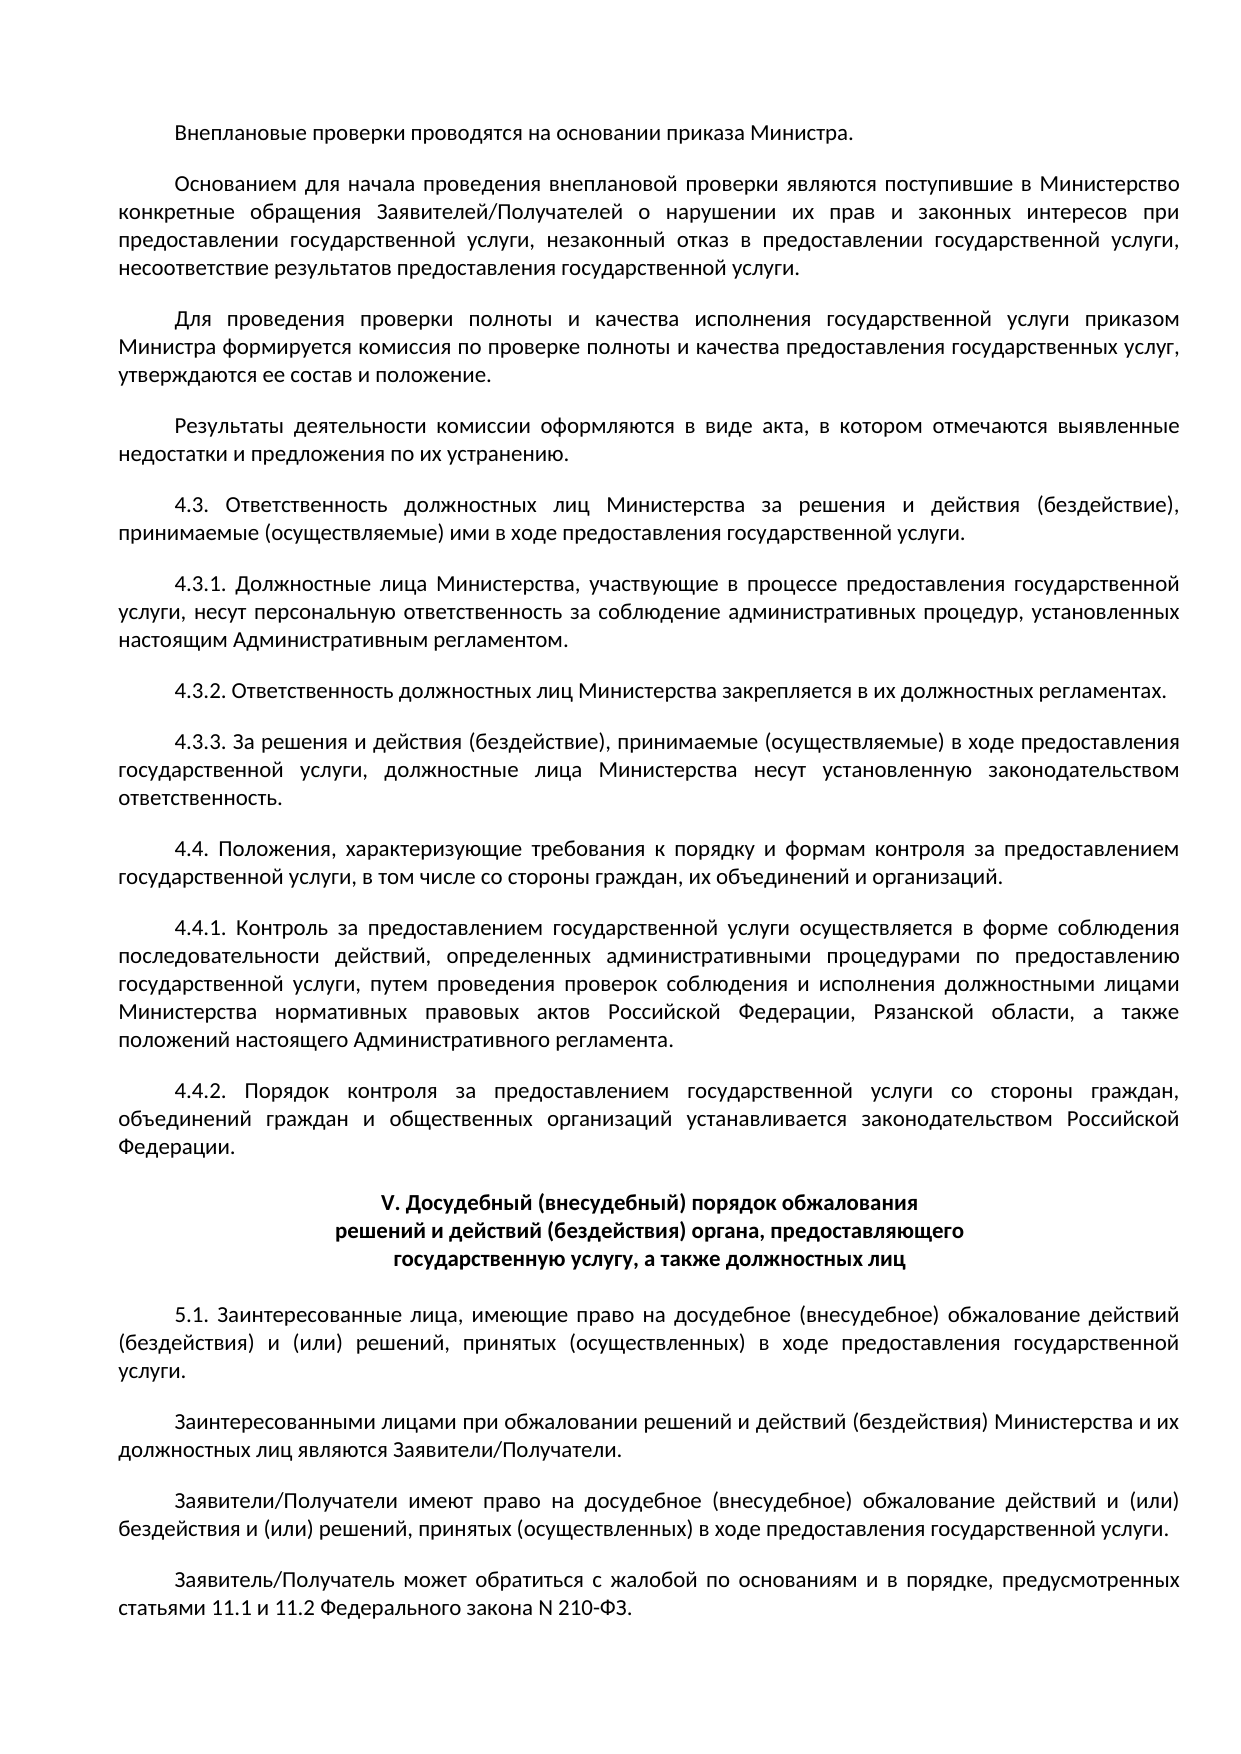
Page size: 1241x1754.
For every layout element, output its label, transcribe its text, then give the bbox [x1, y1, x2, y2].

text Заявители/Получатели имеют право на досудебное (внесудебное) обжалование действий и (или) бездействия и (или) решений, принятых (осуществленных) в ходе предоставления государственной услуги. [118, 1486, 1181, 1542]
title V. Досудебный (внесудебный) порядок обжалования [118, 1188, 1181, 1216]
text 4.4.2. Порядок контроля за предоставлением государственной услуги со стороны граждан, объединений граждан и общественных организаций устанавливается законодательством Российской Федерации. [118, 1076, 1181, 1160]
text 4.3.2. Ответственность должностных лиц Министерства закрепляется в их должностных регламентах. [118, 676, 1181, 704]
text Основанием для начала проведения внеплановой проверки являются поступившие в Министерство конкретные обращения Заявителей/Получателей о нарушении их прав и законных интересов при предоставлении государственной услуги, незаконный отказ в предоставлении государственной услуги, несоответствие результатов предоставления государственной услуги. [118, 169, 1181, 281]
text 4.3.3. За решения и действия (бездействие), принимаемые (осуществляемые) в ходе предоставления государственной услуги, должностные лица Министерства несут установленную законодательством ответственность. [118, 727, 1181, 811]
title государственную услугу, а также должностных лиц [118, 1244, 1181, 1272]
text Результаты деятельности комиссии оформляются в виде акта, в котором отмечаются выявленные недостатки и предложения по их устранению. [118, 411, 1181, 467]
text Заявитель/Получатель может обратиться с жалобой по основаниям и в порядке, предусмотренных статьями 11.1 и 11.2 Федерального закона N 210-ФЗ. [118, 1565, 1181, 1621]
text Заинтересованными лицами при обжаловании решений и действий (бездействия) Министерства и их должностных лиц являются Заявители/Получатели. [118, 1407, 1181, 1463]
text 4.3.1. Должностные лица Министерства, участвующие в процессе предоставления государственной услуги, несут персональную ответственность за соблюдение административных процедур, установленных настоящим Административным регламентом. [118, 569, 1181, 653]
text Для проведения проверки полноты и качества исполнения государственной услуги приказом Министра формируется комиссия по проверке полноты и качества предоставления государственных услуг, утверждаются ее состав и положение. [118, 304, 1181, 388]
text 5.1. Заинтересованные лица, имеющие право на досудебное (внесудебное) обжалование действий (бездействия) и (или) решений, принятых (осуществленных) в ходе предоставления государственной услуги. [118, 1300, 1181, 1384]
text 4.3. Ответственность должностных лиц Министерства за решения и действия (бездействие), принимаемые (осуществляемые) ими в ходе предоставления государственной услуги. [118, 490, 1181, 546]
text 4.4. Положения, характеризующие требования к порядку и формам контроля за предоставлением государственной услуги, в том числе со стороны граждан, их объединений и организаций. [118, 834, 1181, 890]
text 4.4.1. Контроль за предоставлением государственной услуги осуществляется в форме соблюдения последовательности действий, определенных административными процедурами по предоставлению государственной услуги, путем проведения проверок соблюдения и исполнения должностными лицами Министерства нормативных правовых актов Российской Федерации, Рязанской области, а также положений настоящего Административного регламента. [118, 913, 1181, 1053]
text Внеплановые проверки проводятся на основании приказа Министра. [118, 118, 1181, 146]
title решений и действий (бездействия) органа, предоставляющего [118, 1216, 1181, 1244]
